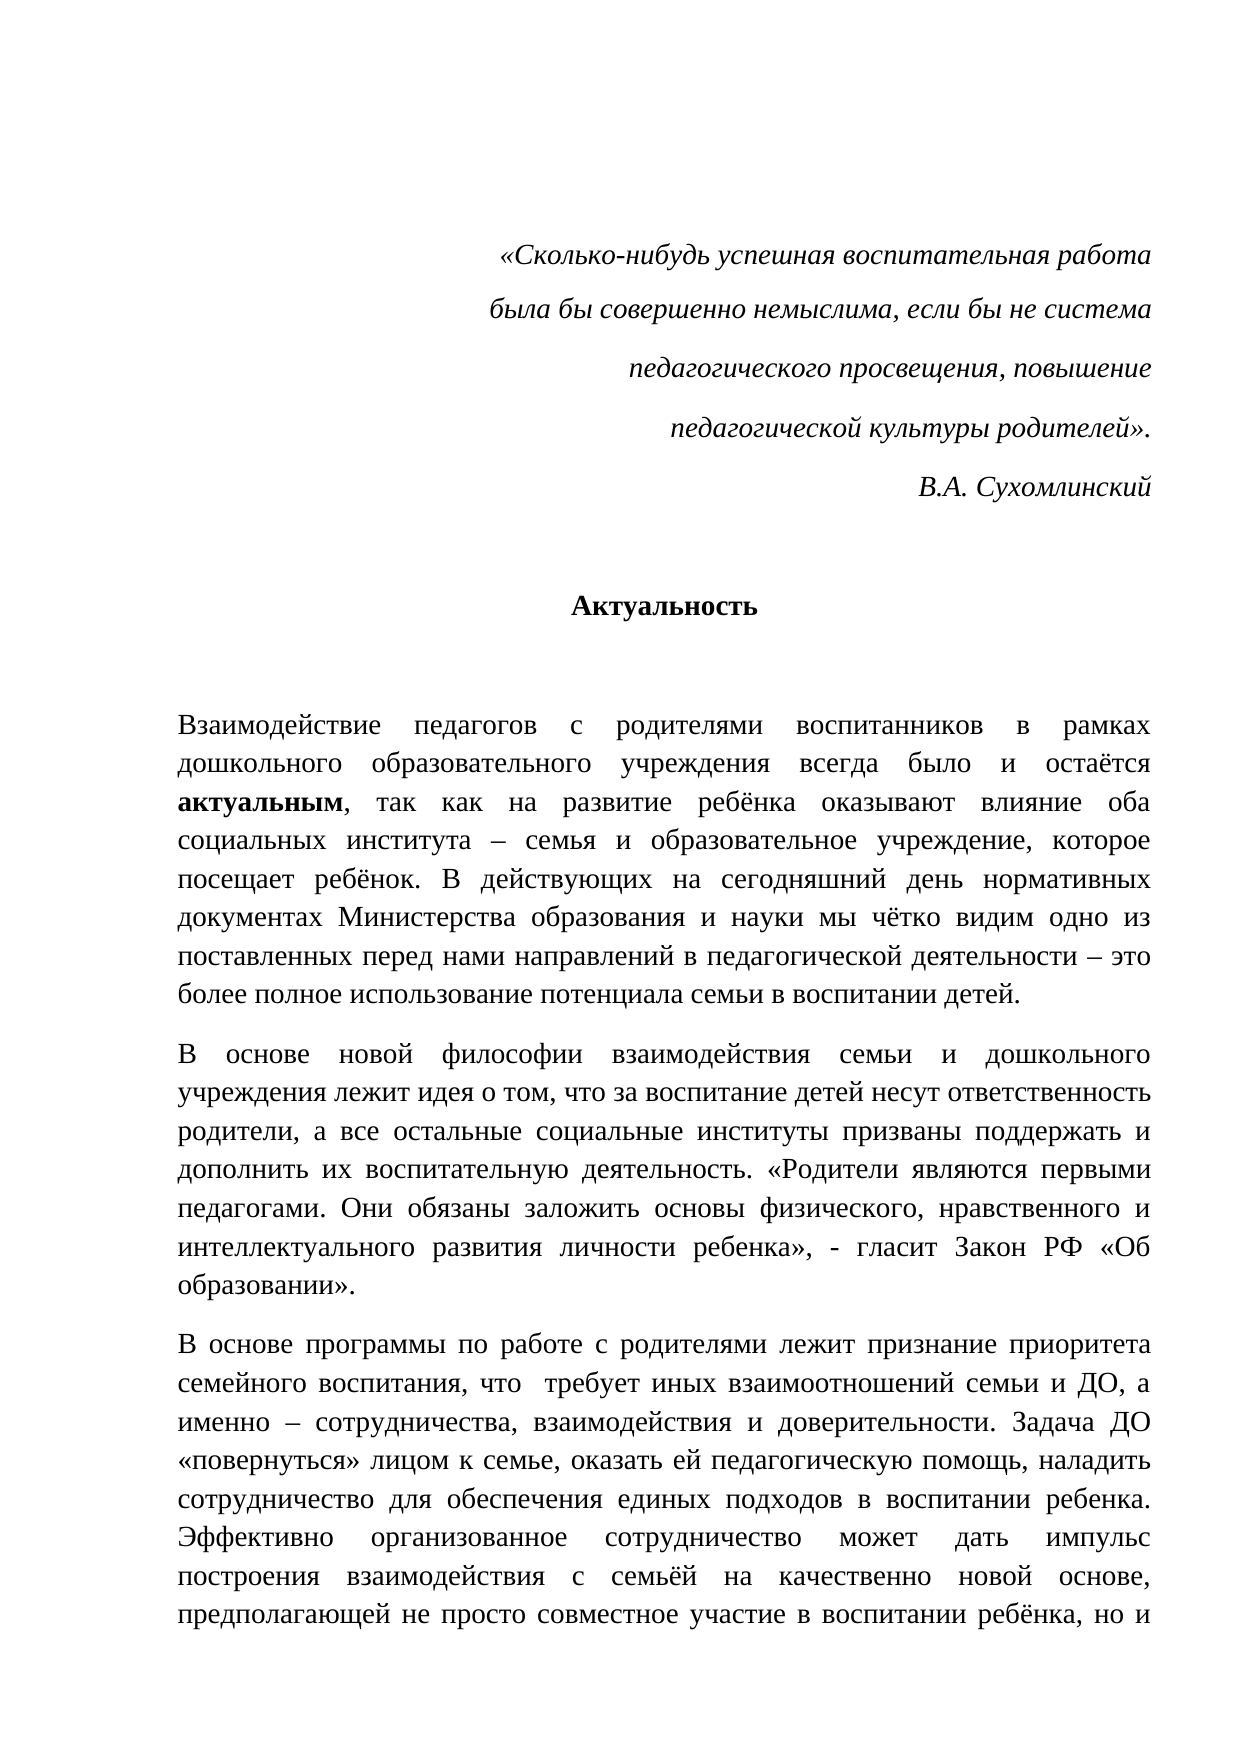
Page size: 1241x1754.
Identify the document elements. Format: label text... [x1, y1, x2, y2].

text В основе новой философии взаимодействия семьи и дошкольного учреждения лежит идея о том, что за воспитание детей несут ответственность родители, а все остальные социальные институты призваны поддержать и дополнить их воспитательную деятельность. «Родители являются первыми педагогами. Они обязаны заложить основы физического, нравственного и интеллектуального развития личности ребенка», - гласит Закон РФ «Об образовании». [177, 1036, 1152, 1301]
text Взаимодействие педагогов с родителями воспитанников в рамках дошкольного образовательного учреждения всегда было и остаётся актуальным, так как на развитие ребёнка оказывают влияние оба социальных института – семья и образовательное учреждение, которое посещает ребёнок. В действующих на сегодняшний день нормативных документах Министерства образования и науки мы чётко видим одно из поставленных перед нами направлений в педагогической деятельности – это более полное использование потенциала семьи в воспитании детей. [177, 707, 1152, 1010]
text В.А. Сухомлинский [177, 469, 1152, 503]
text «Сколько-нибудь успешная воспитательная работа [177, 237, 1152, 270]
text Актуальность [177, 588, 1152, 622]
text педагогической культуры родителей». [177, 410, 1152, 443]
text была бы совершенно немыслима, если бы не система [177, 291, 1152, 325]
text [177, 1327, 1152, 1630]
text педагогического просвещения, повышение [177, 351, 1152, 384]
